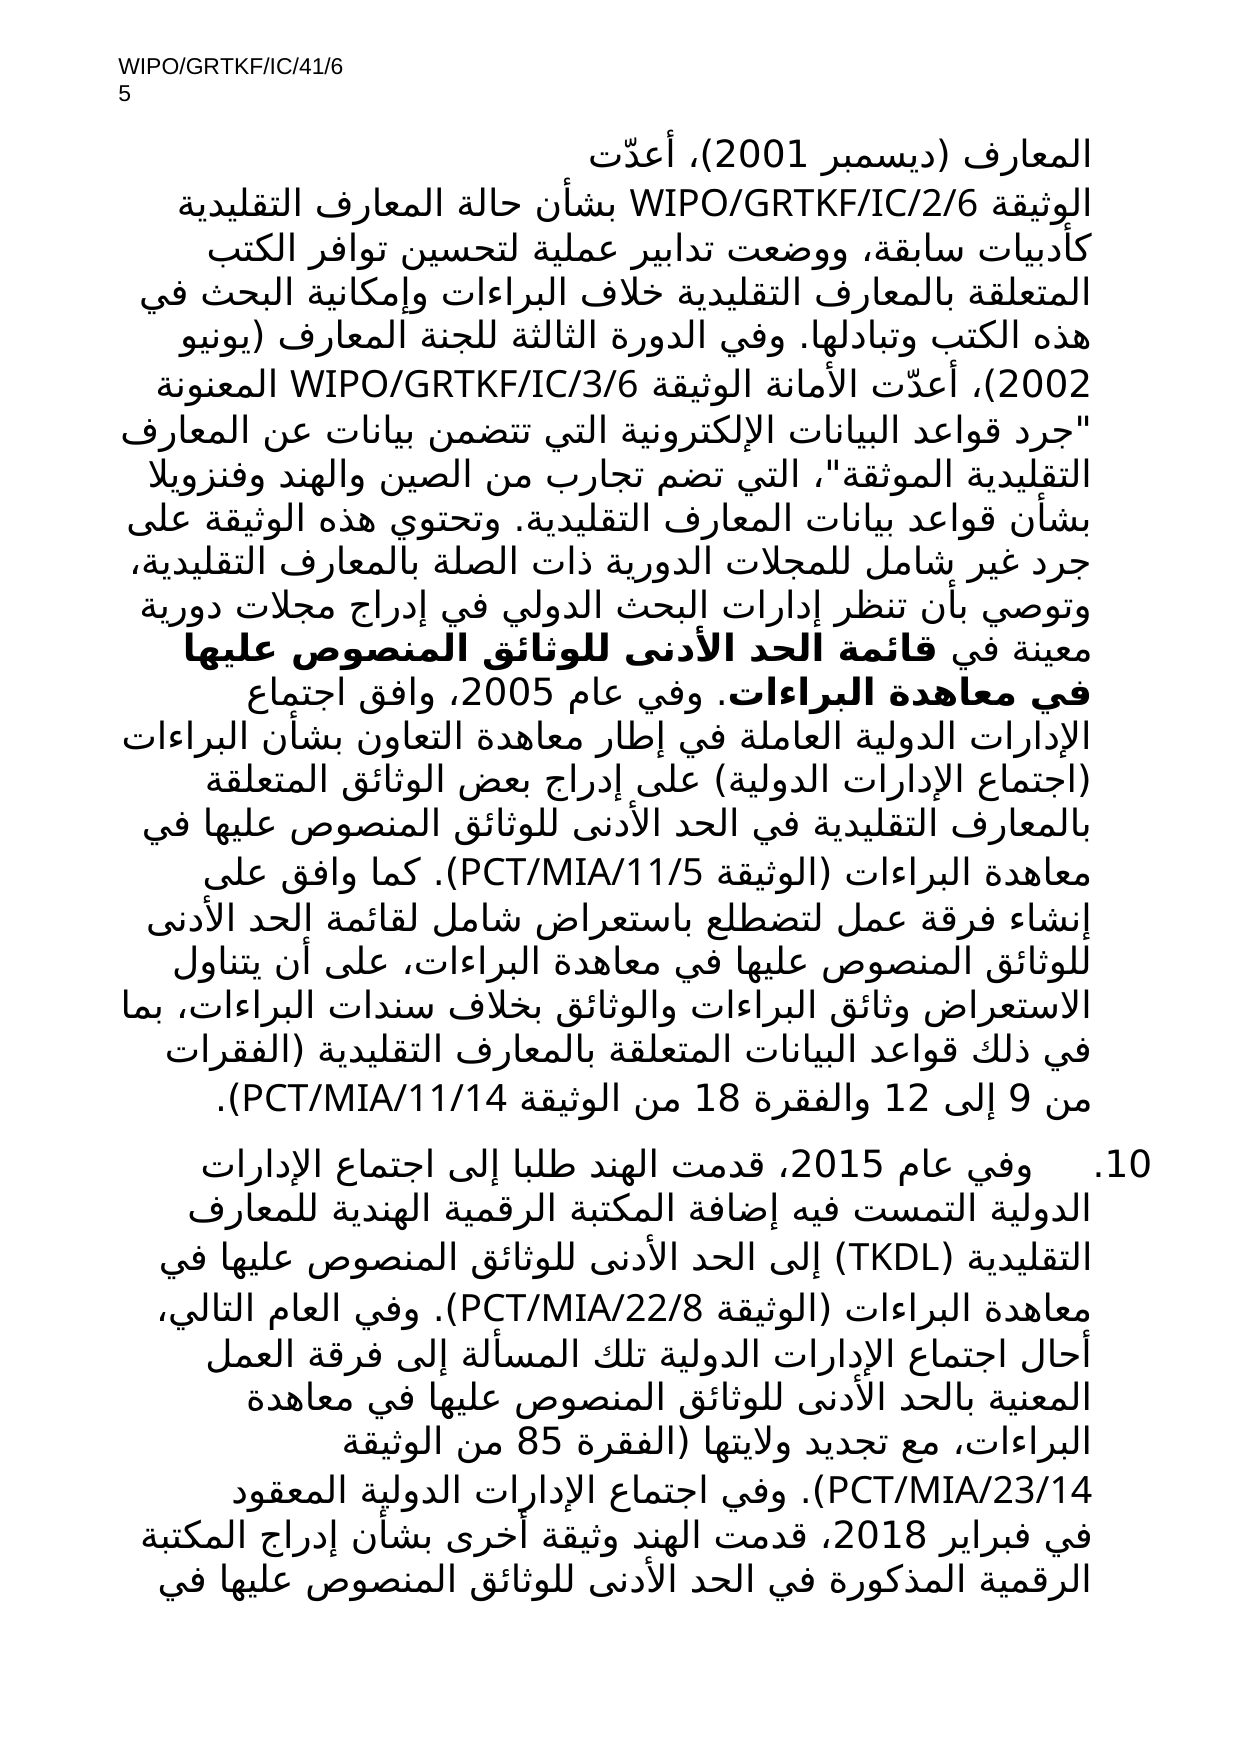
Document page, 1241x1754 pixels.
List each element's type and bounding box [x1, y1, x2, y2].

text [118, 132, 1092, 1122]
text [118, 1143, 1092, 1601]
